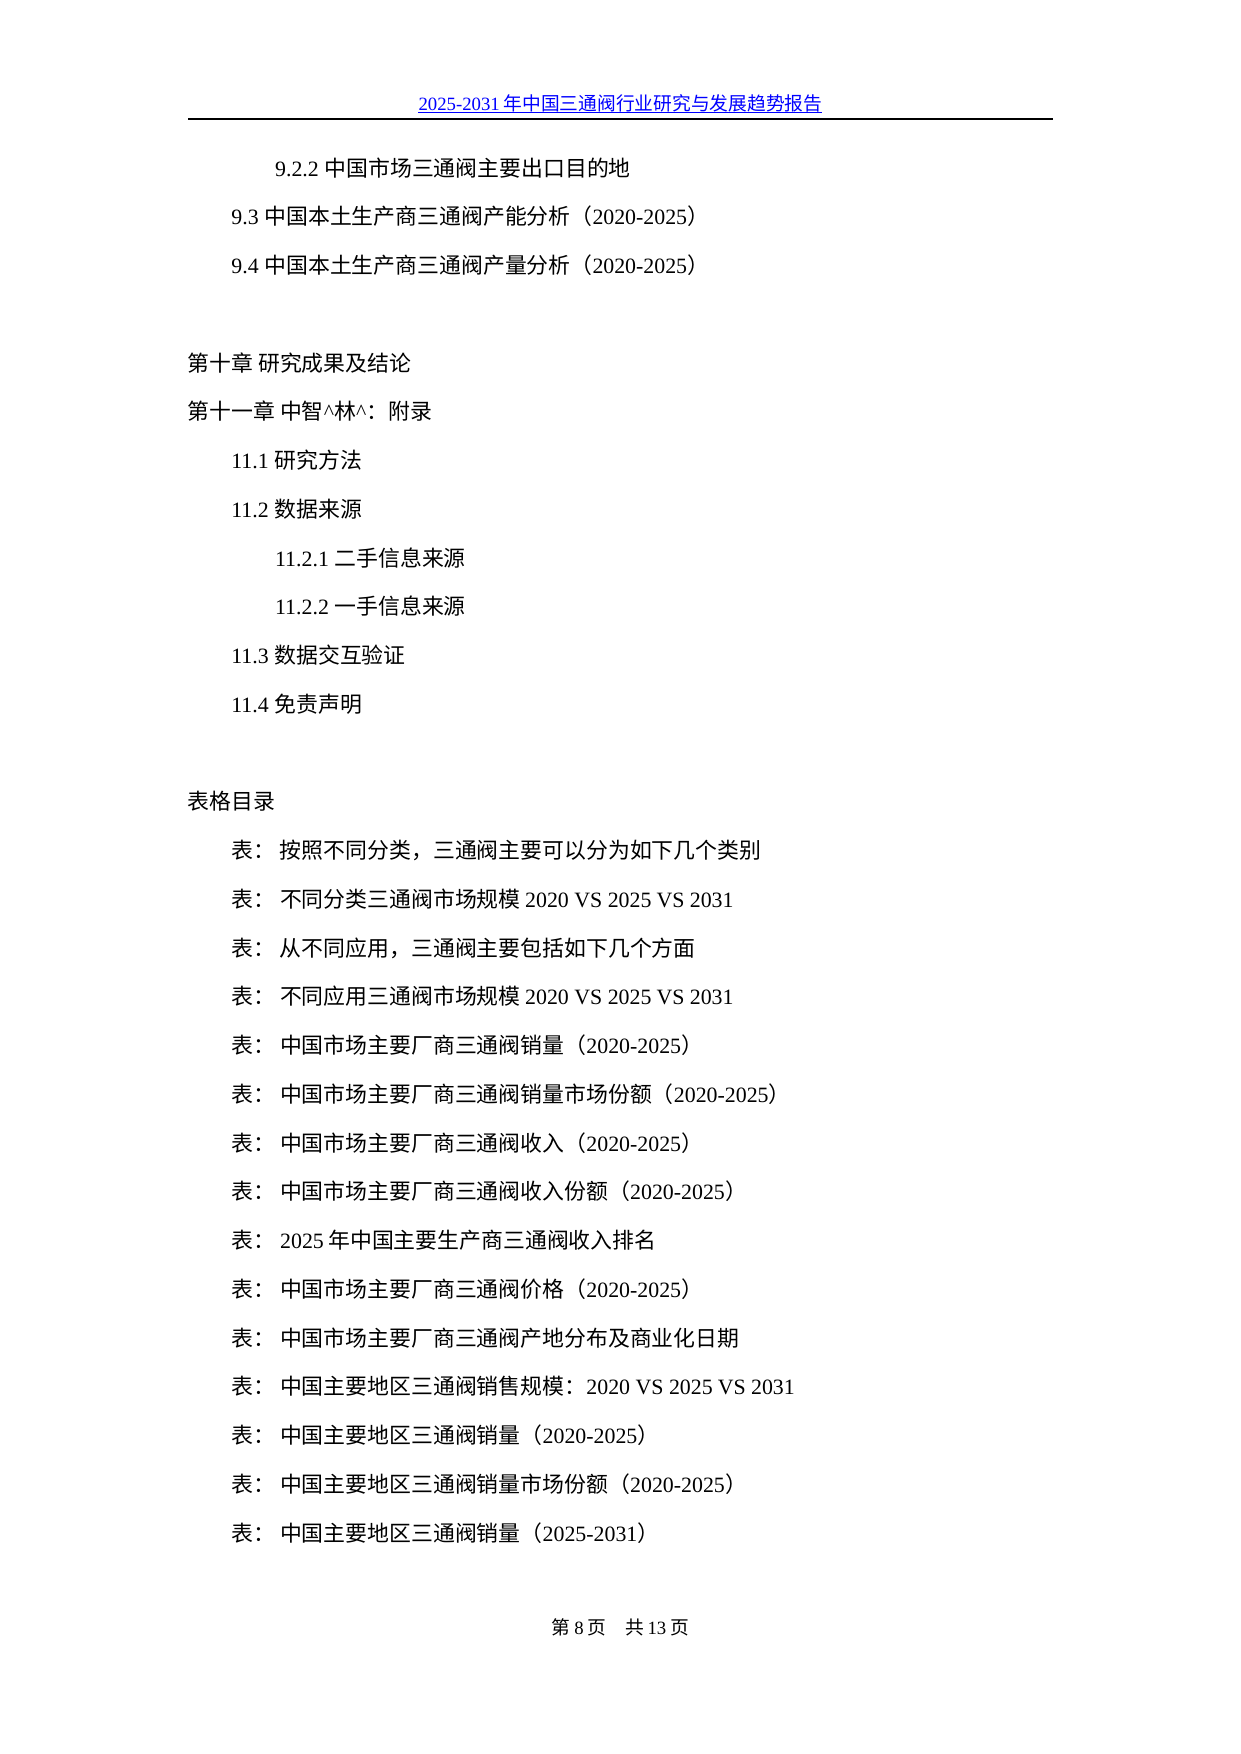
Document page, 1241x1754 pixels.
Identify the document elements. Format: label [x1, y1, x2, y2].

text [187, 150, 1053, 1548]
